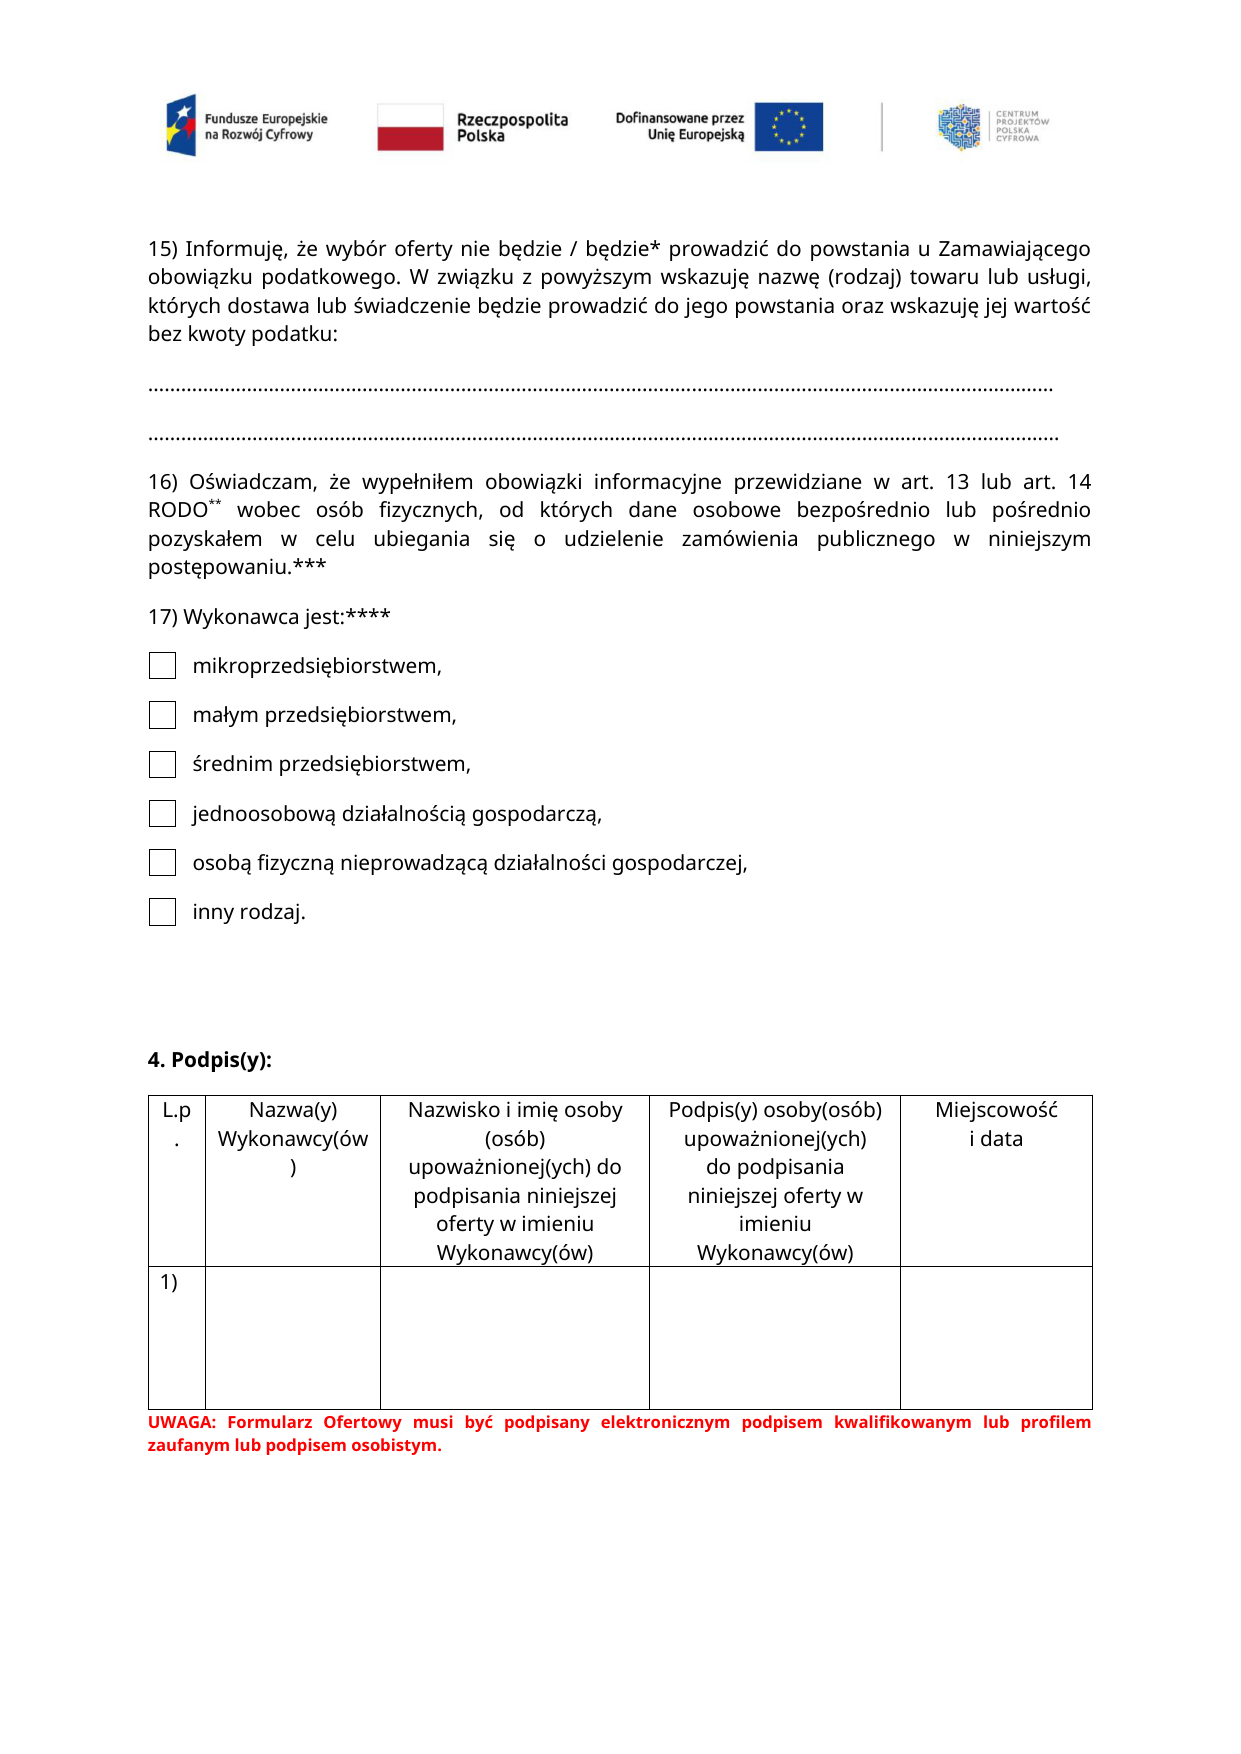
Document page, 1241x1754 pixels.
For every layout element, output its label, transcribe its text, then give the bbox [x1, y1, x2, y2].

table_header Podpis(y) osoby(osób) upoważnionej(ych) do podpisania niniejszej oferty w imieniu Wykonawcy(ów) [650, 1096, 900, 1266]
table_header Nazwa(y) Wykonawcy(ów) [206, 1096, 380, 1266]
text ………………………………………………………………………………………………………………………………………………… [148, 369, 1093, 397]
table_header Miejscowość i data [901, 1096, 1092, 1266]
table_header Nazwisko i imię osoby (osób) upoważnionej(ych) do podpisania niniejszej oferty w imieniu Wykonawcy(ów) [381, 1096, 649, 1266]
text 15) Informuję, że wybór oferty nie będzie / będzie* prowadzić do powstania u Zamawiającego obowiązku podatkowego. W związku z powyższym wskazuję nazwę (rodzaj) towaru lub usługi, których dostawa lub świadczenie będzie prowadzić do jego powstania oraz wskazuję jej wartość bez kwoty podatku: [148, 234, 1093, 348]
text 17) Wykonawca jest:**** [148, 602, 1093, 630]
table_cell [381, 1267, 649, 1409]
table_cell 1) [149, 1267, 205, 1409]
text UWAGA: Formularz Ofertowy musi być podpisany elektronicznym podpisem kwalifikowanym lub profilem zaufanym lub podpisem osobistym. [148, 1410, 1093, 1456]
text osobą fizyczną nieprowadzącą działalności gospodarczej, [148, 848, 1093, 877]
table_cell [901, 1267, 1092, 1409]
table_cell [206, 1267, 380, 1409]
text 16) Oświadczam, że wypełniłem obowiązki informacyjne przewidziane w art. 13 lub art. 14 RODO** wobec osób fizycznych, od których dane osobowe bezpośrednio lub pośrednio pozyskałem w celu ubiegania się o udzielenie zamówienia publicznego w niniejszym postępowaniu.*** [148, 467, 1093, 581]
text średnim przedsiębiorstwem, [148, 749, 1093, 778]
text jednoosobową działalnością gospodarczą, [148, 799, 1093, 827]
text ………………………………………………………….……………………………………………………………………………………… [148, 418, 1093, 446]
table_header L.p. [149, 1096, 205, 1266]
text 4. Podpis(y): [148, 1045, 1093, 1074]
text inny rodzaj. [148, 897, 1093, 926]
picture [147, 73, 1078, 177]
text mikroprzedsiębiorstwem, [148, 651, 1093, 679]
table_cell [650, 1267, 900, 1409]
text małym przedsiębiorstwem, [148, 700, 1093, 729]
